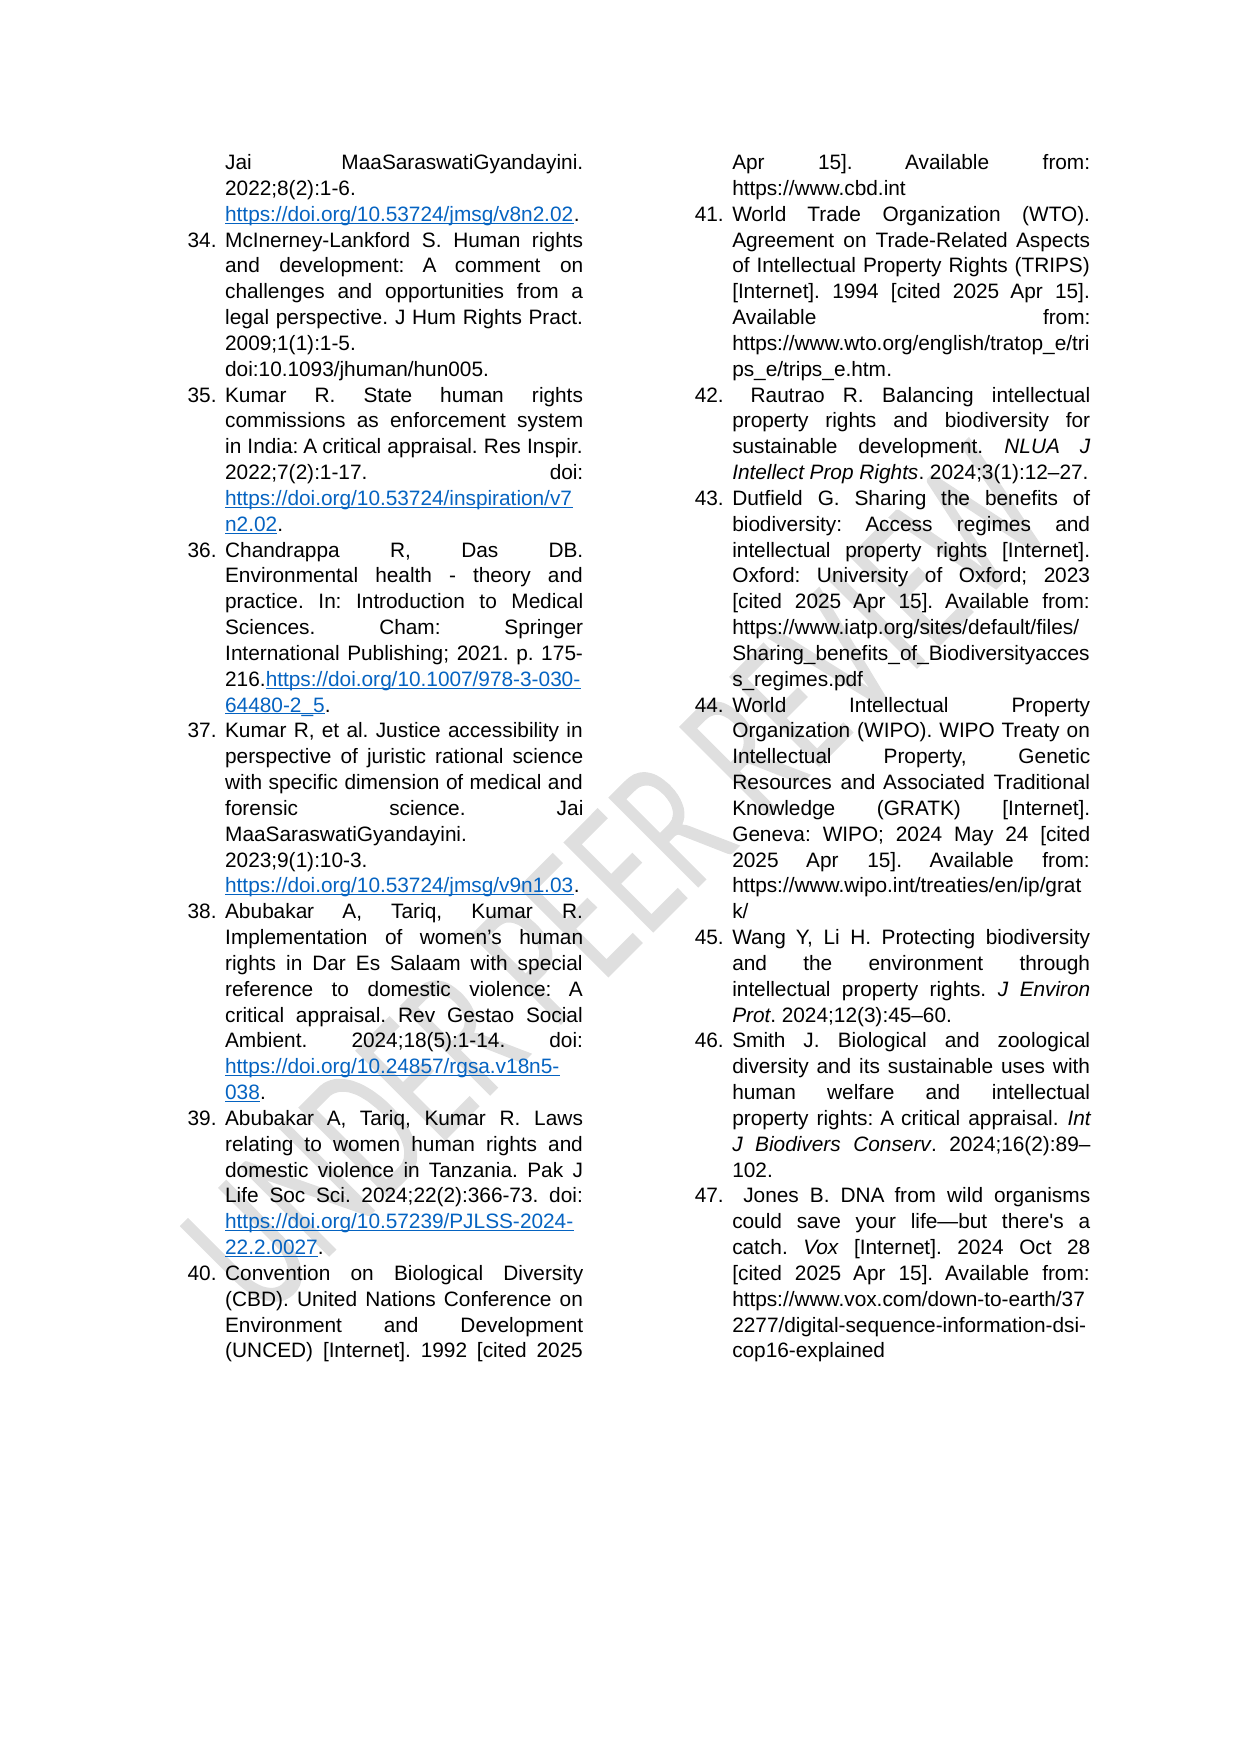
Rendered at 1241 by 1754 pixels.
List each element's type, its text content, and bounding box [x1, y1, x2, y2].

list Jones B. DNA from wild organisms could save your life—but there's a catch. Vox [Internet]. 2024 Oct 28 [cited 2025 Apr 15]. Available from: https://www.vox.com/down-to-earth/372277/digital-sequence-information-dsi-cop16-explained [694, 1183, 1090, 1362]
list Kumar R, et al. Justice accessibility in perspective of juristic rational science with specific dimension of medical and forensic science. Jai MaaSaraswatiGyandayini. 2023;9(1):10-3. https://doi.org/10.53724/jmsg/v9n1.03. [187, 718, 583, 897]
list Abubakar A, Tariq, Kumar R. Laws relating to women human rights and domestic violence in Tanzania. Pak J Life Soc Sci. 2024;22(2):366-73. doi: https://doi.org/10.57239/PJLSS-2024-22.2.0027. [187, 1106, 583, 1259]
list Rautrao R. Balancing intellectual property rights and biodiversity for sustainable development. NLUA J Intellect Prop Rights. 2024;3(1):12–27. [694, 382, 1090, 484]
list Smith J. Biological and zoological diversity and its sustainable uses with human welfare and intellectual property rights: A critical appraisal. Int J Biodivers Conserv. 2024;16(2):89–102. [694, 1028, 1090, 1181]
list Chandrappa R, Das DB. Environmental health - theory and practice. In: Introduction to Medical Sciences. Cham: Springer International Publishing; 2021. p. 175-216.https://doi.org/10.1007/978-3-030-64480-2_5. [187, 537, 583, 716]
list Wang Y, Li H. Protecting biodiversity and the environment through intellectual property rights. J Environ Prot. 2024;12(3):45–60. [694, 925, 1090, 1026]
list Kumar R. State human rights commissions as enforcement system in India: A critical appraisal. Res Inspir. 2022;7(2):1-17. doi: https://doi.org/10.53724/inspiration/v7n2.02. [187, 382, 583, 536]
list Abubakar A, Tariq, Kumar R. Implementation of women’s human rights in Dar Es Salaam with special reference to domestic violence: A critical appraisal. Rev Gestao Social Ambient. 2024;18(5):1-14. doi: https://doi.org/10.24857/rgsa.v18n5-038. [187, 899, 583, 1104]
list Convention on Biological Diversity (CBD). United Nations Conference on Environment and Development (UNCED) [Internet]. 1992 [cited 2025 Apr 15]. Available from: https://www.cbd.int [187, 1261, 583, 1362]
list World Intellectual Property Organization (WIPO). WIPO Treaty on Intellectual Property, Genetic Resources and Associated Traditional Knowledge (GRATK) [Internet]. Geneva: WIPO; 2024 May 24 [cited 2025 Apr 15]. Available from: https://www.wipo.int/treaties/en/ip/gratk/ [694, 692, 1090, 923]
list McInerney-Lankford S. Human rights and development: A comment on challenges and opportunities from a legal perspective. J Hum Rights Pract. 2009;1(1):1-5. doi:10.1093/jhuman/hun005. [187, 227, 583, 381]
list Dutfield G. Sharing the benefits of biodiversity: Access regimes and intellectual property rights [Internet]. Oxford: University of Oxford; 2023 [cited 2025 Apr 15]. Available from: https://www.iatp.org/sites/default/files/Sharing_benefits_of_Biodiversityaccess_regimes.pdf [694, 486, 1090, 691]
list World Trade Organization (WTO). Agreement on Trade-Related Aspects of Intellectual Property Rights (TRIPS) [Internet]. 1994 [cited 2025 Apr 15]. Available from: https://www.wto.org/english/tratop_e/trips_e/trips_e.htm. [694, 202, 1090, 381]
list Convention on Biological Diversity (CBD). United Nations Conference on Environment and Development (UNCED) [Internet]. 1992 [cited 2025 Apr 15]. Available from: https://www.cbd.int [694, 150, 1090, 200]
